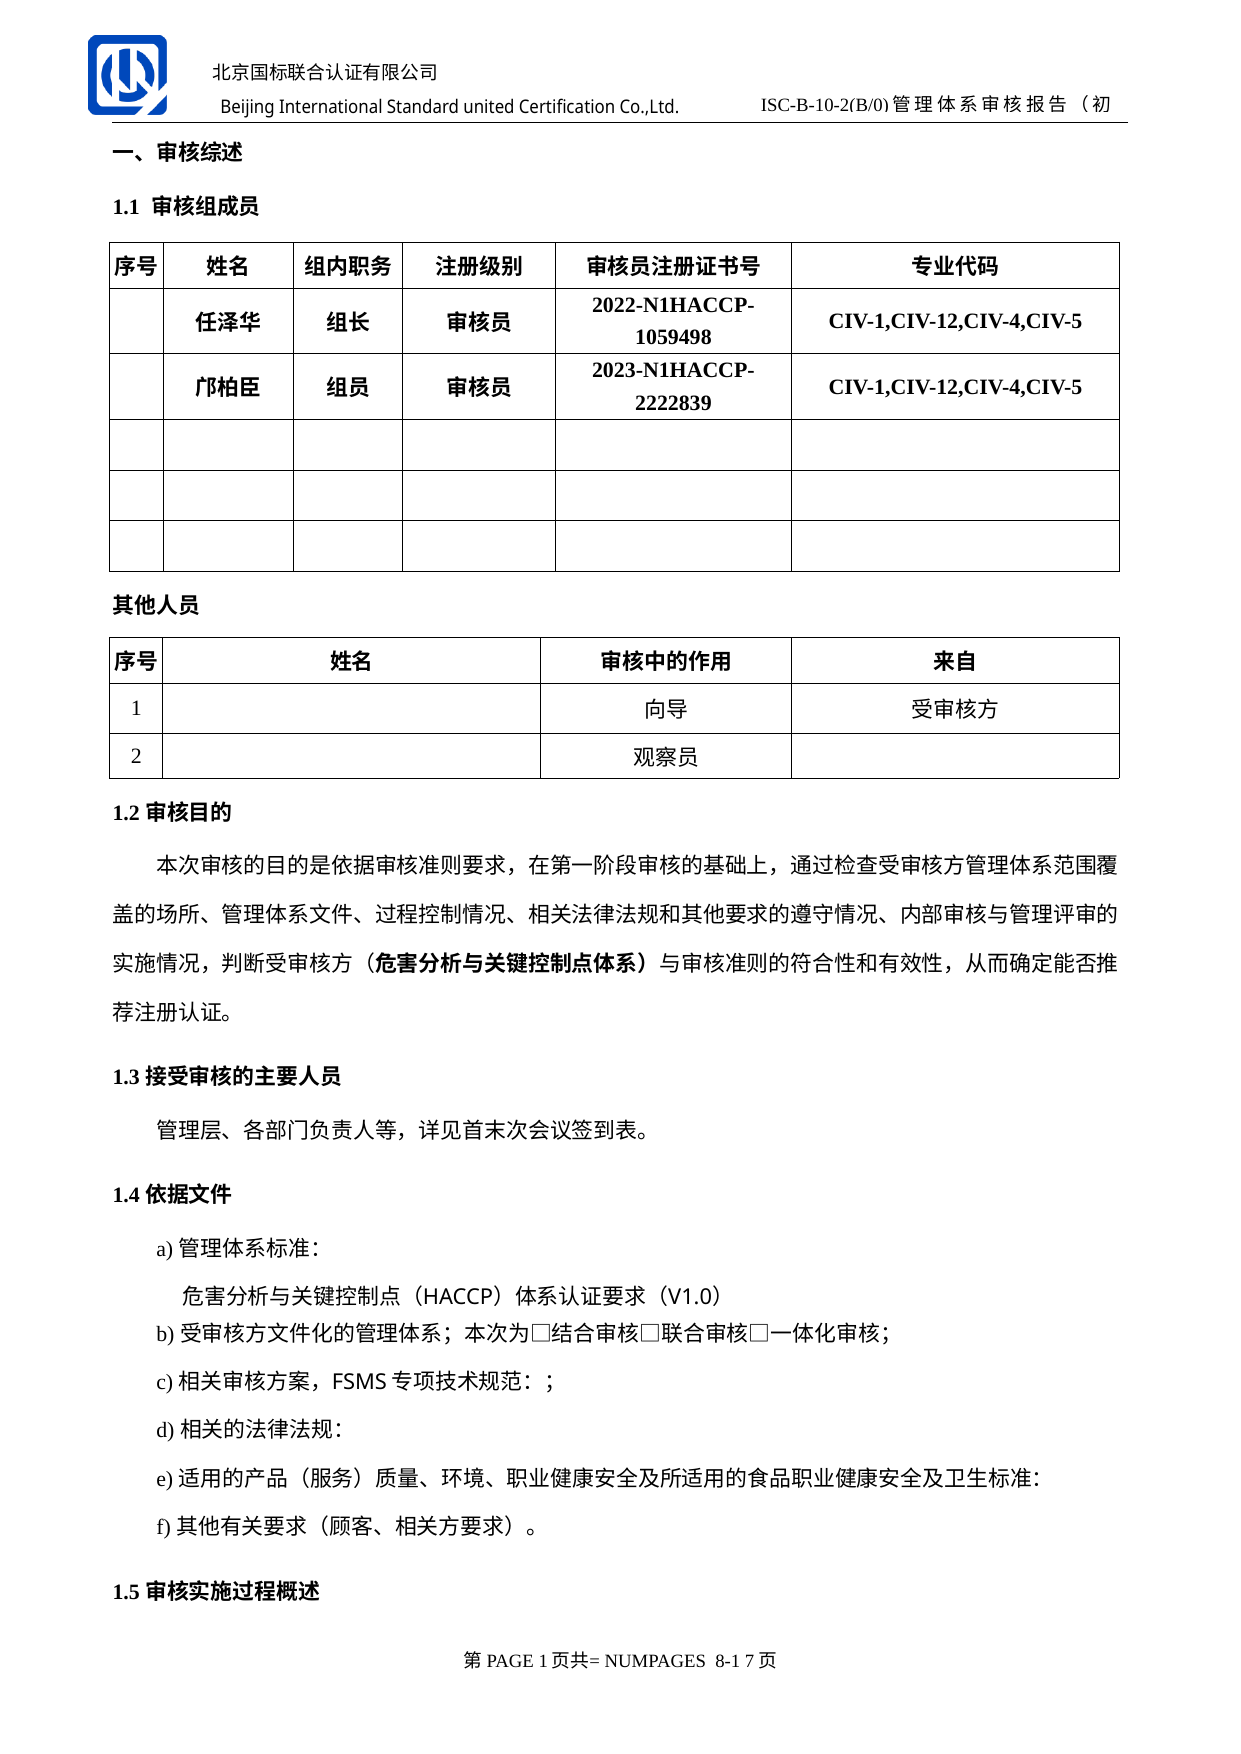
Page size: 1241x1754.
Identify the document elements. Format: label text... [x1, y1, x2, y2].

table_cell 2023-N1HACCP-2222839 [556, 354, 791, 419]
table_cell [110, 289, 163, 353]
table_cell [294, 420, 402, 469]
table_cell CIV-1,CIV-12,CIV-4,CIV-5 [792, 289, 1119, 353]
table_cell [164, 420, 293, 469]
table_cell [164, 521, 293, 571]
text a) 管理体系标准： [112, 1230, 1128, 1263]
table_cell 观察员 [541, 734, 791, 778]
table_header 姓名 [164, 243, 293, 288]
table_cell [294, 521, 402, 571]
text f) 其他有关要求（顾客、相关方要求）。 [112, 1509, 1128, 1541]
table_header 组内职务 [294, 243, 402, 288]
table_cell [792, 471, 1119, 520]
table_cell 邝柏臣 [164, 354, 293, 419]
table_cell [163, 734, 540, 778]
table_cell [403, 420, 555, 469]
table_cell CIV-1,CIV-12,CIV-4,CIV-5 [792, 354, 1119, 419]
table_header 注册级别 [403, 243, 555, 288]
table_header 序号 [110, 243, 163, 288]
table_cell 2022-N1HACCP-1059498 [556, 289, 791, 353]
table_header 危害分析与关键控制点（HACCP）体系认证要求（V1.0） [127, 1279, 939, 1315]
table_cell [110, 471, 163, 520]
text 1.3 接受审核的主要人员 [112, 1059, 1128, 1091]
table_cell [556, 521, 791, 571]
text e) 适用的产品（服务）质量、环境、职业健康安全及所适用的食品职业健康安全及卫生标准： [112, 1460, 1128, 1493]
text c) 相关审核方案，FSMS专项技术规范：； [112, 1364, 1128, 1396]
table_cell [164, 471, 293, 520]
table_header 审核员注册证书号 [556, 243, 791, 288]
table_cell [556, 420, 791, 469]
table_cell 受审核方 [792, 684, 1119, 733]
table_cell 组长 [294, 289, 402, 353]
table_cell 组员 [294, 354, 402, 419]
text 一、审核综述 [112, 135, 1128, 167]
table_cell [792, 420, 1119, 469]
table_cell 审核员 [403, 354, 555, 419]
text 1.5 审核实施过程概述 [112, 1573, 1128, 1606]
table_cell 2 [110, 734, 162, 778]
table_cell [403, 521, 555, 571]
table_cell [792, 521, 1119, 571]
picture [88, 35, 167, 115]
text 管理层、各部门负责人等，详见首末次会议签到表。 [112, 1112, 1128, 1145]
table_cell 审核员 [403, 289, 555, 353]
table_cell 向导 [541, 684, 791, 733]
table_cell [110, 521, 163, 571]
table_cell [110, 420, 163, 469]
table_header 姓名 [163, 638, 540, 683]
table_header 序号 [110, 638, 162, 683]
table_cell 任泽华 [164, 289, 293, 353]
table_cell [403, 471, 555, 520]
table_header 审核中的作用 [541, 638, 791, 683]
text d) 相关的法律法规： [112, 1412, 1128, 1444]
table_cell [163, 684, 540, 733]
text b) 受审核方文件化的管理体系；本次为□结合审核□联合审核□一体化审核； [112, 1315, 1128, 1348]
table_cell [110, 354, 163, 419]
list 审核组成员 [112, 188, 1128, 221]
table_cell [792, 734, 1119, 778]
text 1.2 审核目的 [112, 794, 1128, 827]
text 本次审核的目的是依据审核准则要求，在第一阶段审核的基础上，通过检查受审核方管理体系范围覆盖的场所、管理体系文件、过程控制情况、相关法律法规和其他要求的遵守情况、内部审核与管理评审的实施情况，判断受审核方（危害分析与关键控制点体系）与审核准则的符合性和有效性，从而确定能否推荐注册认证。 [112, 848, 1128, 1027]
text 1.4 依据文件 [112, 1177, 1128, 1209]
table_cell [556, 471, 791, 520]
table_header 专业代码 [792, 243, 1119, 288]
table_header 来自 [792, 638, 1119, 683]
table_cell 1 [110, 684, 162, 733]
text 其他人员 [112, 588, 1128, 621]
table_cell [294, 471, 402, 520]
